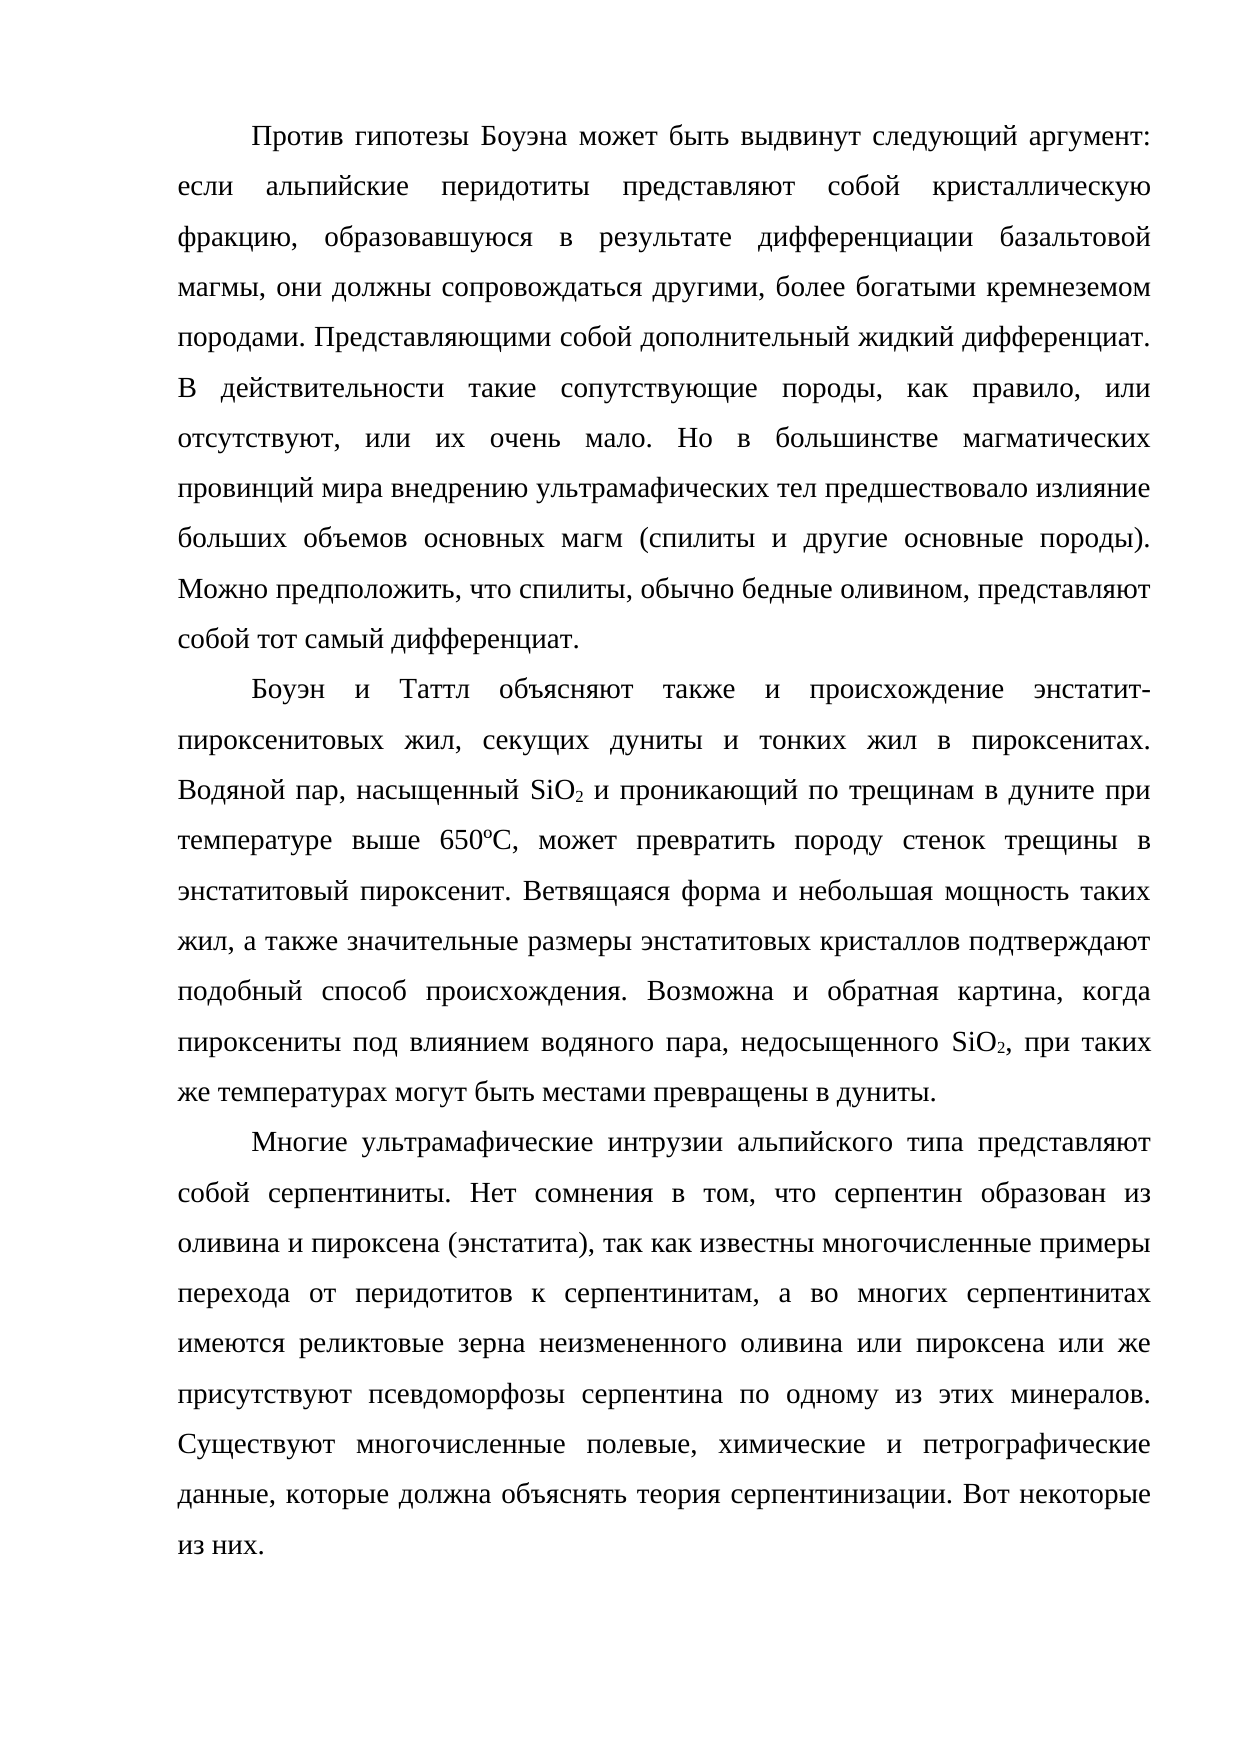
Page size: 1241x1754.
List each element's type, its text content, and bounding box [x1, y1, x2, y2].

text Против гипотезы Боуэна может быть выдвинут следующий аргумент: если альпийские перидотиты представляют собой кристаллическую фракцию, образовавшуюся в результате дифференциации базальтовой магмы, они должны сопровождаться другими, более богатыми кремнеземом породами. Представляющими собой дополнительный жидкий дифференциат. В действительности такие сопутствующие породы, как правило, или отсутствуют, или их очень мало. Но в большинстве магматических провинций мира внедрению ультрамафических тел предшествовало излияние больших объемов основных магм (спилиты и другие основные породы). Можно предположить, что спилиты, обычно бедные оливином, представляют собой тот самый дифференциат. [177, 118, 1152, 655]
text Многие ультрамафические интрузии альпийского типа представляют собой серпентиниты. Нет сомнения в том, что серпентин образован из оливина и пироксена (энстатита), так как известны многочисленные примеры перехода от перидотитов к серпентинитам, а во многих серпентинитах имеются реликтовые зерна неизмененного оливина или пироксена или же присутствуют псевдоморфозы серпентина по одному из этих минералов. Существуют многочисленные полевые, химические и петрографические данные, которые должна объяснять теория серпентинизации. Вот некоторые из них. [177, 1124, 1152, 1560]
text Боуэн и Таттл объясняют также и происхождение энстатит-пироксенитовых жил, секущих дуниты и тонких жил в пироксенитах. Водяной пар, насыщенный SiO2 и проникающий по трещинам в дуните при температуре выше 650ºС, может превратить породу стенок трещины в энстатитовый пироксенит. Ветвящаяся форма и небольшая мощность таких жил, а также значительные размеры энстатитовых кристаллов подтверждают подобный способ происхождения. Возможна и обратная картина, когда пироксениты под влиянием водяного пара, недосыщенного SiO2, при таких же температурах могут быть местами превращены в дуниты. [177, 672, 1152, 1108]
